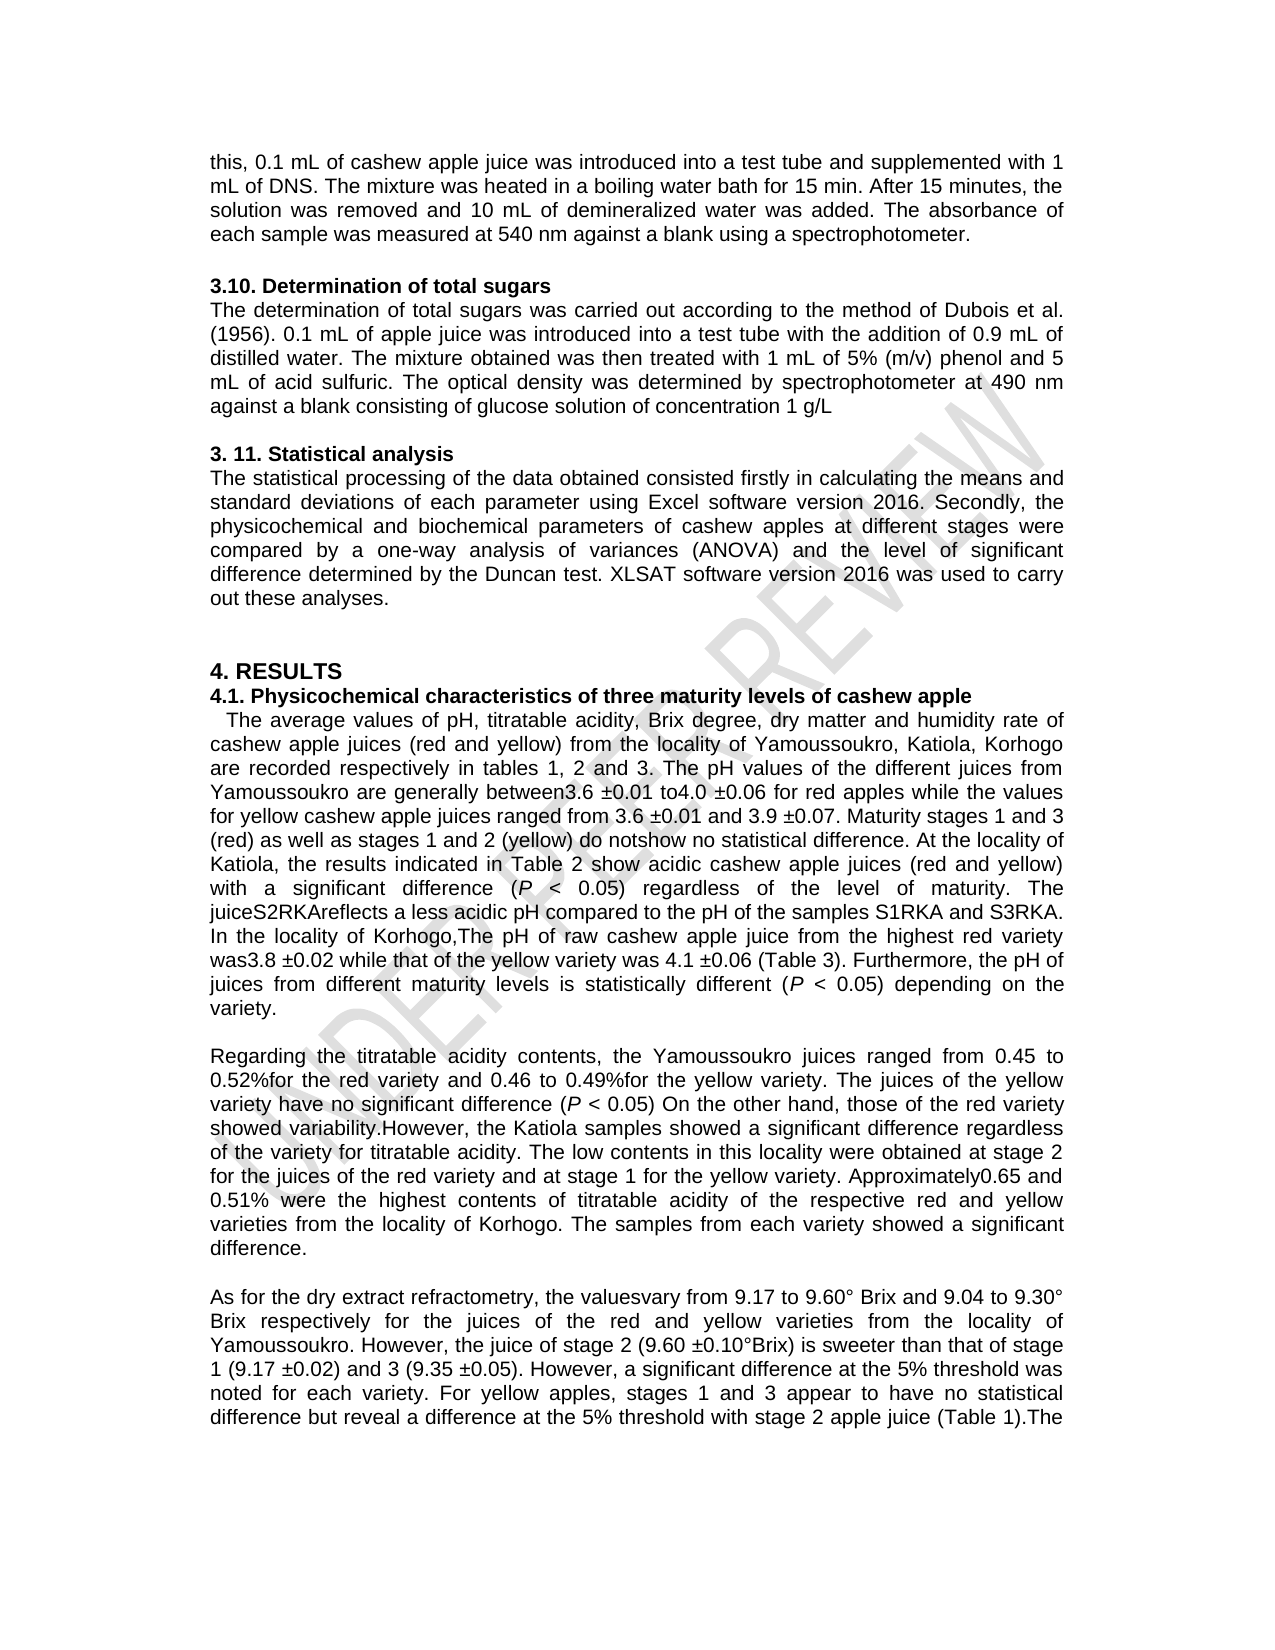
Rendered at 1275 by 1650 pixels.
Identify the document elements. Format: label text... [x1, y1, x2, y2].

text 3.10. Determination of total sugars [210, 274, 1065, 298]
text The average values of pH, titratable acidity, Brix degree, dry matter and humidity rate of cashew apple juices (red and yellow) from the locality of Yamoussoukro, Katiola, Korhogo are recorded respectively in tables 1, 2 and 3. The pH values of the different juices from Yamoussoukro are generally between3.6 ±0.01 to4.0 ±0.06 for red apples while the values for yellow cashew apple juices ranged from 3.6 ±0.01 and 3.9 ±0.07. Maturity stages 1 and 3 (red) as well as stages 1 and 2 (yellow) do notshow no statistical difference. At the locality of Katiola, the results indicated in Table 2 show acidic cashew apple juices (red and yellow) with a significant difference (P < 0.05) regardless of the level of maturity. The juiceS2RKAreflects a less acidic pH compared to the pH of the samples S1RKA and S3RKA. In the locality of Korhogo,The pH of raw cashew apple juice from the highest red variety was3.8 ±0.02 while that of the yellow variety was 4.1 ±0.06 (Table 3). Furthermore, the pH of juices from different maturity levels is statistically different (P < 0.05) depending on the variety. [210, 708, 1065, 1019]
text 4.1. Physicochemical characteristics of three maturity levels of cashew apple [210, 684, 1065, 708]
text The statistical processing of the data obtained consisted firstly in calculating the means and standard deviations of each parameter using Excel software version 2016. Secondly, the physicochemical and biochemical parameters of cashew apples at different stages were compared by a one-way analysis of variances (ANOVA) and the level of significant difference determined by the Duncan test. XLSAT software version 2016 was used to carry out these analyses. [210, 466, 1065, 610]
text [210, 1285, 1065, 1429]
text 4. results [210, 658, 1065, 684]
text The determination of total sugars was carried out according to the method of Dubois et al. (1956). 0.1 mL of apple juice was introduced into a test tube with the addition of 0.9 mL of distilled water. The mixture obtained was then treated with 1 mL of 5% (m/v) phenol and 5 mL of acid sulfuric. The optical density was determined by spectrophotometer at 490 nm against a blank consisting of glucose solution of concentration 1 g/L [210, 298, 1065, 418]
text Regarding the titratable acidity contents, the Yamoussoukro juices ranged from 0.45 to 0.52%for the red variety and 0.46 to 0.49%for the yellow variety. The juices of the yellow variety have no significant difference (P < 0.05) On the other hand, those of the red variety showed variability.However, the Katiola samples showed a significant difference regardless of the variety for titratable acidity. The low contents in this locality were obtained at stage 2 for the juices of the red variety and at stage 1 for the yellow variety. Approximately0.65 and 0.51% were the highest contents of titratable acidity of the respective red and yellow varieties from the locality of Korhogo. The samples from each variety showed a significant difference. [210, 1044, 1065, 1260]
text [210, 150, 1065, 246]
text 3. 11. Statistical analysis [210, 442, 1065, 466]
